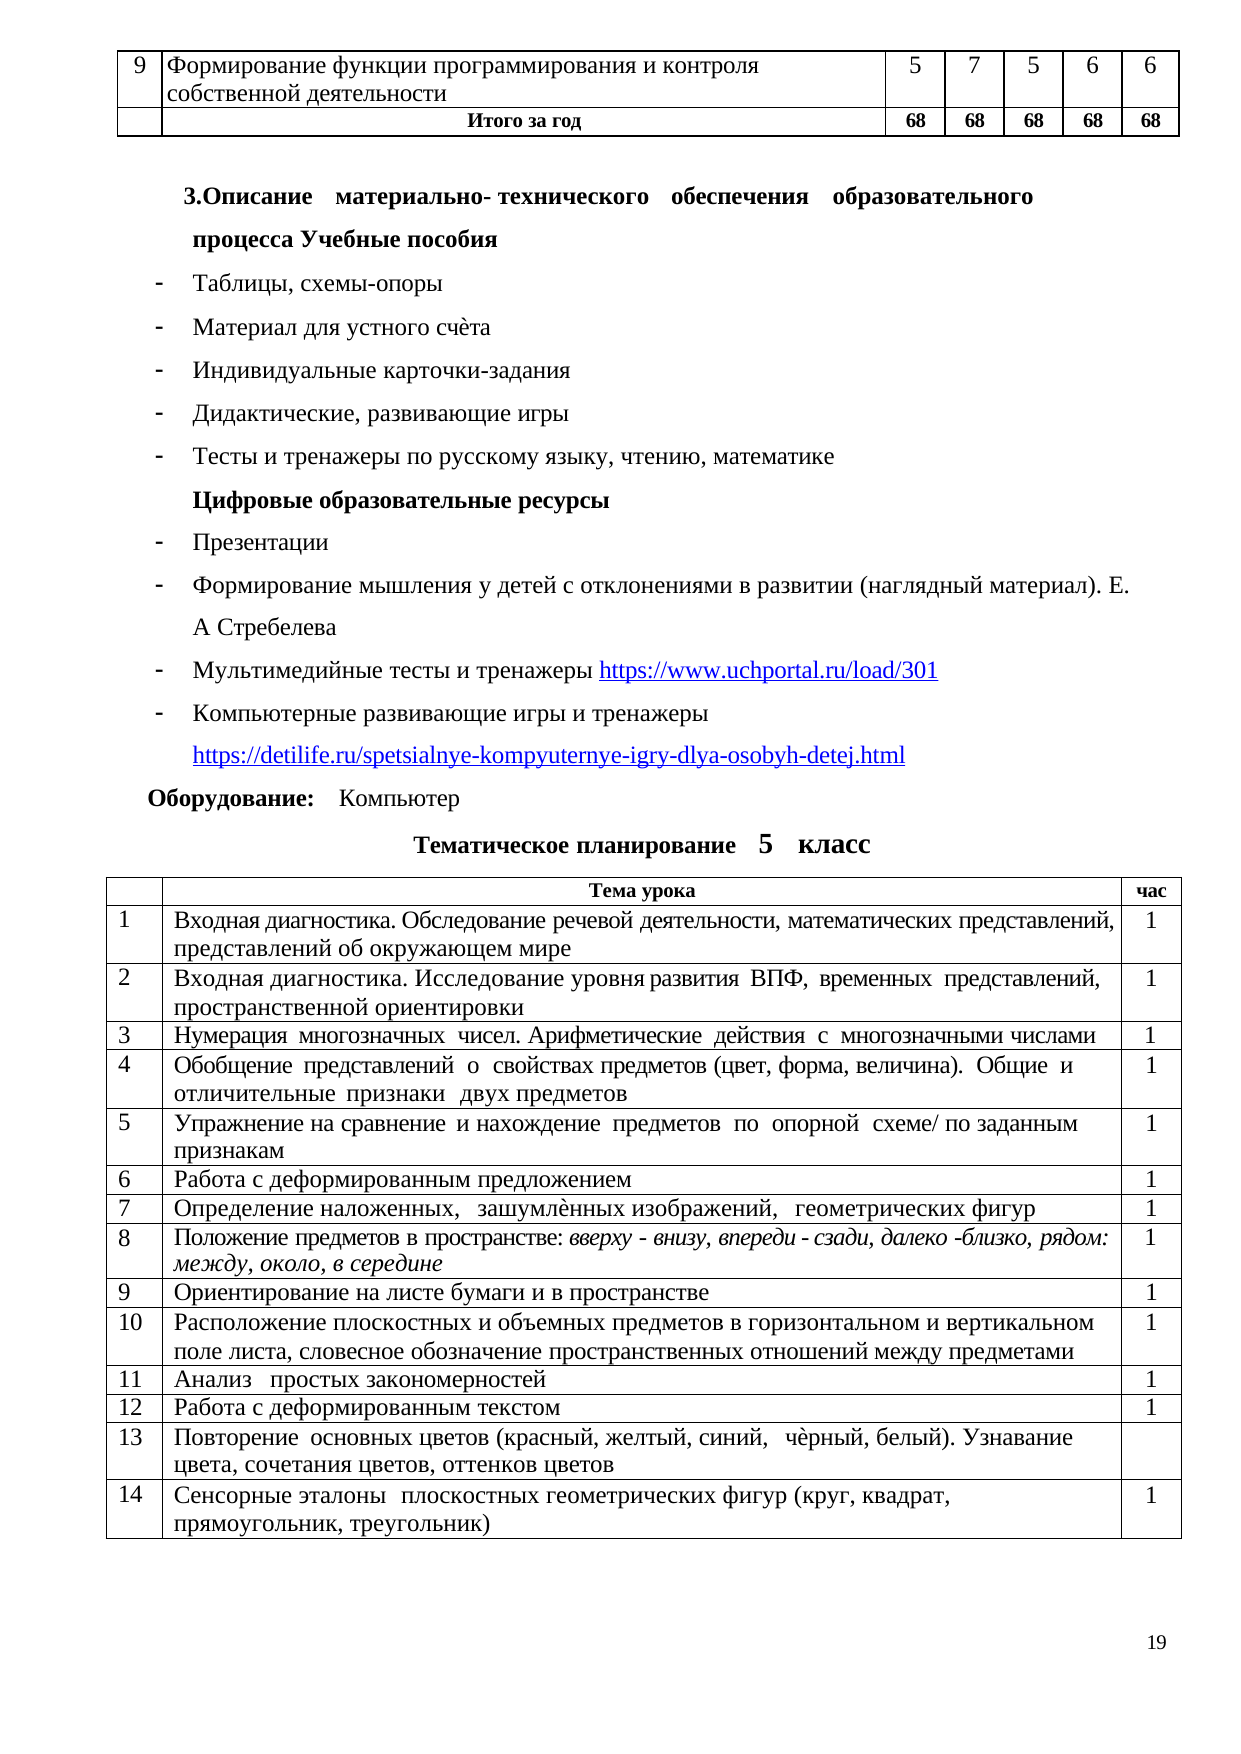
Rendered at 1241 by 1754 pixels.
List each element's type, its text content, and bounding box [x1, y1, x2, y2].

table_cell Обобщение представлений о свойствах предметов (цвет, форма, величина). Общие и отличительные признаки двух предметов [163, 1050, 1121, 1107]
table_cell 1 [1122, 1366, 1181, 1393]
table_cell 9 [107, 1279, 162, 1307]
table_cell 3 [107, 1022, 162, 1049]
table_cell 1 [1122, 1308, 1181, 1365]
text Оборудование: Компьютер [147, 783, 1192, 812]
table_cell 7 [946, 52, 1003, 107]
table_cell Упражнение на сравнение и нахождение предметов по опорной схеме/ по заданным признакам [163, 1109, 1121, 1165]
table_cell 1 [1122, 1109, 1181, 1165]
table_cell 1 [1122, 1050, 1181, 1107]
table_cell Повторение основных цветов (красный, желтый, синий, чѐрный, белый). Узнавание цвета, сочетания цветов, оттенков цветов [163, 1423, 1121, 1479]
table_cell 68 [1064, 108, 1121, 135]
table_cell 14 [107, 1480, 162, 1537]
table_cell 68 [1005, 108, 1062, 135]
table_cell [118, 108, 161, 135]
table_cell 1 [1122, 1480, 1181, 1537]
list Мультимедийные тесты и тренажеры https://www.uchportal.ru/load/301 [155, 655, 1192, 684]
list Презентации [155, 527, 1192, 556]
table_cell 1 [1122, 1195, 1181, 1223]
table_cell Расположение плоскостных и объемных предметов в горизонтальном и вертикальном поле листа, словесное обозначение пространственных отношений между предметами [163, 1308, 1121, 1365]
list Тесты и тренажеры по русскому языку, чтению, математике [155, 441, 1192, 470]
table_cell Входная диагностика. Обследование речевой деятельности, математических представлений, представлений об окружающем мире [163, 906, 1121, 963]
table_cell 6 [1123, 52, 1178, 107]
table_cell 68 [1123, 108, 1178, 135]
table_cell Формирование функции программирования и контроля собственной деятельности [163, 52, 885, 107]
table_cell 11 [107, 1366, 162, 1393]
table_cell Анализ простых закономерностей [163, 1366, 1121, 1393]
table_cell 5 [886, 52, 944, 107]
table_cell Сенсорные эталоны плоскостных геометрических фигур (круг, квадрат, прямоугольник, треугольник) [163, 1480, 1121, 1537]
table_cell Ориентирование на листе бумаги и в пространстве [163, 1279, 1121, 1307]
table_cell 1 [1122, 1395, 1181, 1422]
table_cell 4 [107, 1050, 162, 1107]
text Цифровые образовательные ресурсы [192, 485, 1192, 513]
table_cell 5 [1005, 52, 1062, 107]
table_cell Итого за год [163, 108, 885, 135]
table_cell 6 [107, 1166, 162, 1194]
table_cell 1 [1122, 906, 1181, 963]
table_cell 6 [1064, 52, 1121, 107]
list Формирование мышления у детей с отклонениями в развитии (наглядный материал). Е. А Стребелева [155, 570, 1144, 641]
table_cell 13 [107, 1423, 162, 1479]
list Описание материально- технического обеспечения образовательного процесса Учебные пособия [183, 181, 1140, 253]
table_cell 9 [118, 52, 161, 107]
table_cell 1 [1122, 1279, 1181, 1307]
table_header [107, 878, 162, 904]
table_cell 68 [946, 108, 1003, 135]
table_cell 68 [886, 108, 944, 135]
list Материал для устного счѐта [155, 312, 1192, 341]
table_cell 7 [107, 1195, 162, 1223]
table_cell 5 [107, 1109, 162, 1165]
text Тематическое планирование 5 класс [413, 826, 1192, 860]
list Дидактические, развивающие игры [155, 398, 1192, 427]
table_cell Работа с деформированным текстом [163, 1395, 1121, 1422]
list Таблицы, схемы-опоры [155, 267, 1192, 298]
table_header час [1122, 878, 1181, 904]
table_cell 8 [107, 1224, 162, 1278]
table_cell 1 [1122, 1022, 1181, 1049]
table_cell 1 [107, 906, 162, 963]
table_header Тема урока [163, 878, 1121, 904]
table_cell [1122, 1423, 1181, 1479]
table_cell Определение наложенных, зашумлѐнных изображений, геометрических фигур [163, 1195, 1121, 1223]
table_cell 10 [107, 1308, 162, 1365]
table_cell Работа с деформированным предложением [163, 1166, 1121, 1194]
list Компьютерные развивающие игры и тренажеры https://detilife.ru/spetsialnye-kompyuternye-igry-dlya-osobyh-detej.html [155, 698, 920, 768]
table_cell 2 [107, 964, 162, 1021]
table_cell Положение предметов в пространстве: вверху - внизу, впереди - сзади, далеко -близко, рядом: между, около, в середине [163, 1224, 1121, 1278]
table_cell Нумерация многозначных чисел. Арифметические действия с многозначными числами [163, 1022, 1121, 1049]
table_cell 1 [1122, 1166, 1181, 1194]
table_cell Входная диагностика. Исследование уровня развития ВПФ, временных представлений, пространственной ориентировки [163, 964, 1121, 1021]
table_cell 1 [1122, 1224, 1181, 1278]
table_cell 1 [1122, 964, 1181, 1021]
list Индивидуальные карточки-задания [155, 355, 1192, 384]
table_cell 12 [107, 1395, 162, 1422]
